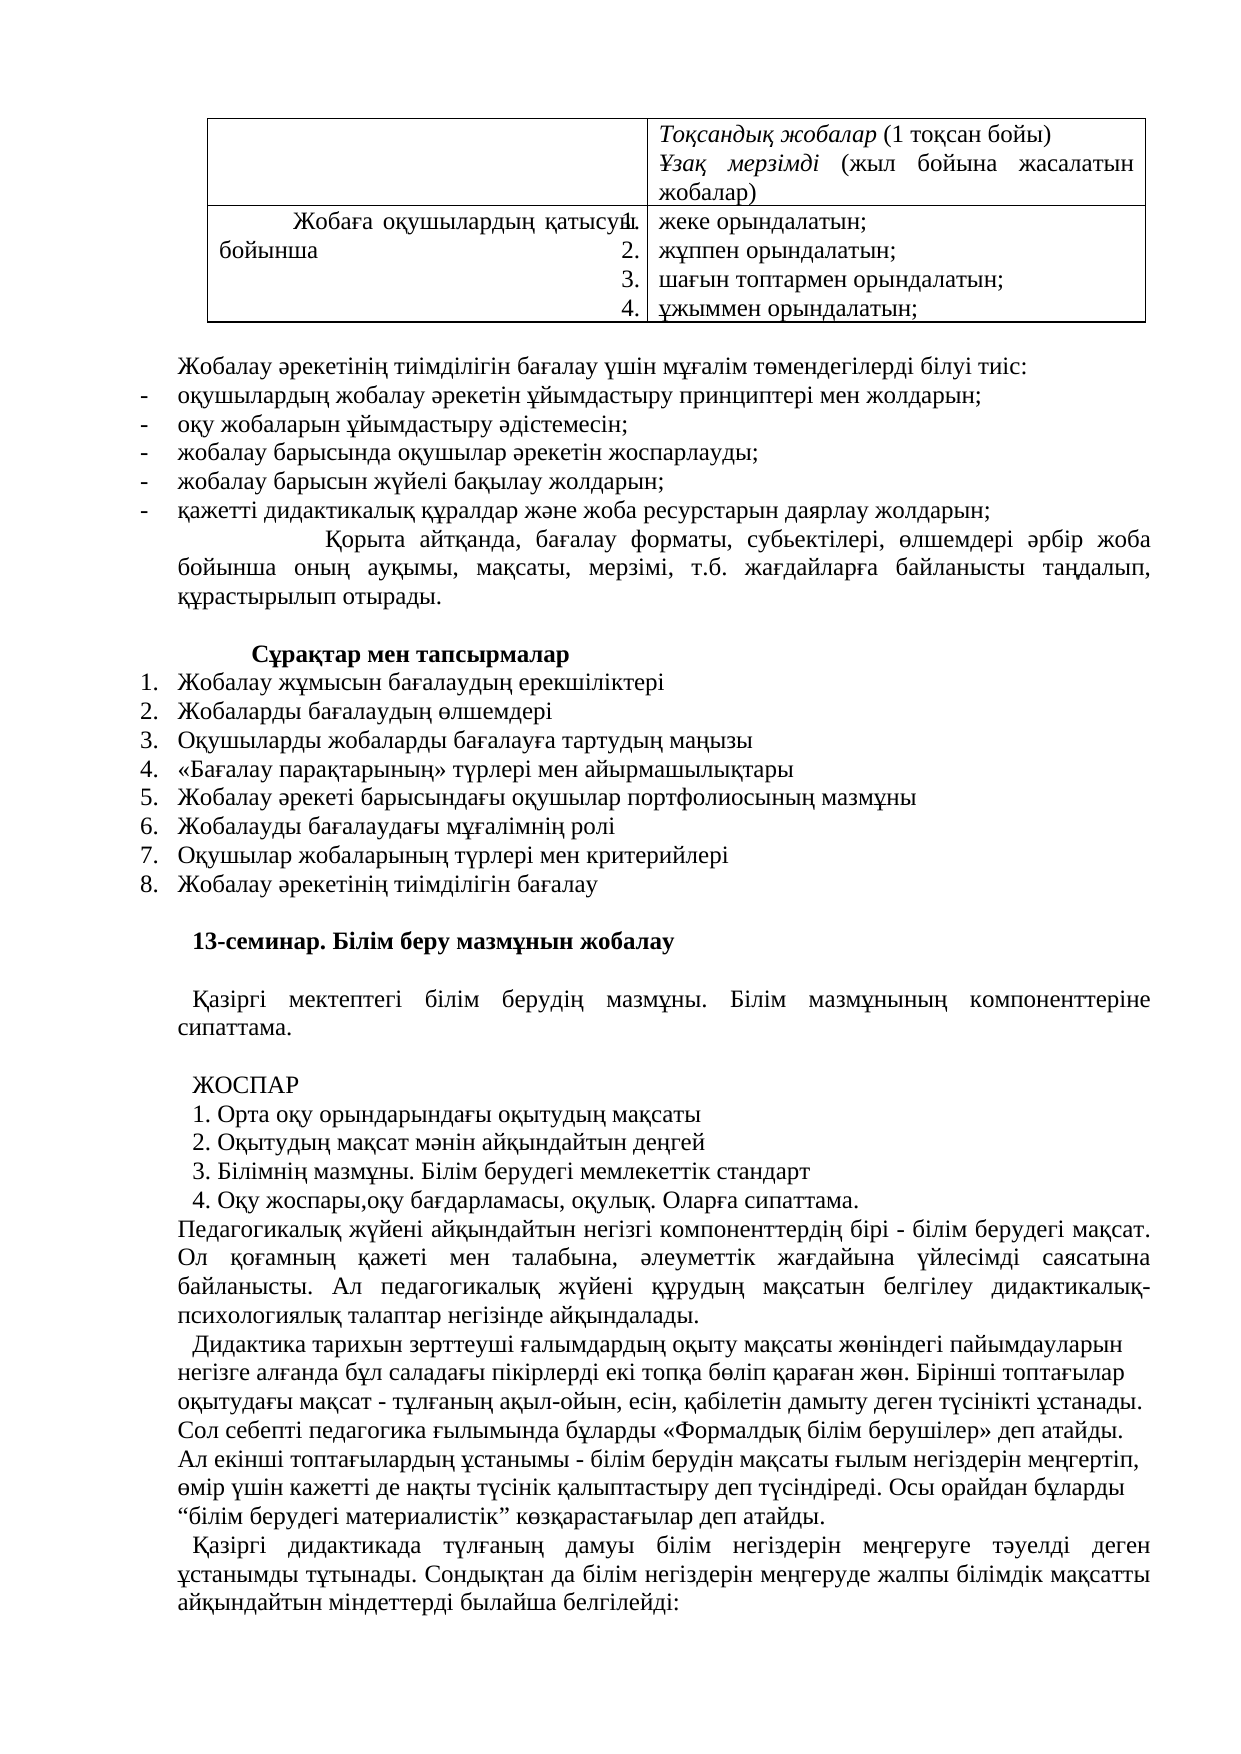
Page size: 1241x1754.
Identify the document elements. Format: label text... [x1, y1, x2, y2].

text Қазіргі мектептегі білім берудің мазмұны. Білім мазмұнының компоненттеріне сипаттама. [177, 984, 1152, 1041]
text 4. Оқу жоспары,оқу бағдарламасы, оқулық. Оларға сипаттама. [177, 1185, 1152, 1214]
text Қорыта айтқанда, бағалау форматы, субьектілері, өлшемдері әрбір жоба бойынша оның ауқымы, мақсаты, мерзімі, т.б. жағдайларға байланысты таңдалып, құрастырылып отырады. [177, 524, 1152, 610]
table_cell жеке орындалатын; жұппен орындалатын; шағын топтармен орындалатын; ұжыммен орындалатын; [648, 206, 1145, 321]
text ЖОСПАР [177, 1070, 1152, 1099]
text Педагогикалық жүйені айқындайтын негізгі компоненттердің бірі - білім берудегі мақсат. Ол қоғамның қажеті мен талабына, әлеуметтік жағдайына үйлесімді саясатына байланысты. Ал педагогикалық жүйені құрудың мақсатын белгілеу дидактикалық- психологиялық талаптар негізінде айқындалады. [177, 1214, 1152, 1329]
list Жобаларды бағалаудың өлшемдері [140, 696, 1152, 725]
list жобалау барысын жүйелі бақылау жолдарын; [140, 466, 1152, 495]
text 1. Орта оқу орындарындағы оқытудың мақсаты [177, 1099, 1152, 1127]
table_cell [648, 119, 1145, 205]
text Қазіргі дидактикада түлғаның дамуы білім негіздерін меңгеруге тәуелді деген ұстанымды тұтынады. Сондықтан да білім негіздерін меңгеруде жалпы білімдік мақсатты айқындайтын міндеттерді былайша белгілейді: [177, 1530, 1152, 1616]
list Оқушылар жобаларының түрлері мен критерийлері [140, 840, 1152, 869]
text Сұрақтар мен тапсырмалар [177, 639, 1152, 667]
text 13-семинар. Білім беру мазмұнын жобалау [177, 926, 1152, 955]
list «Бағалау парақтарының» түрлері мен айырмашылықтары [140, 754, 1152, 782]
list оқу жобаларын ұйымдастыру әдістемесін; [140, 409, 1152, 437]
table_cell Жобаға оқушылардың қатысуы бойынша [208, 206, 647, 321]
list қажетті дидактикалық құралдар және жоба ресурстарын даярлау жолдарын; [140, 495, 1152, 524]
text Жобалау әрекетінің тиімділігін бағалау үшін мұғалім төмендегілерді білуі тиіс: [177, 351, 1152, 380]
list Жобалау әрекеті барысындағы оқушылар портфолиосының мазмұны [140, 782, 1152, 811]
text 3. Білімнің мазмұны. Білім берудегі мемлекеттік стандарт [177, 1156, 1152, 1185]
text Дидактика тарихын зерттеуші ғалымдардың оқыту мақсаты жөніндегі пайымдауларын негізге алғанда бұл саладағы пікірлерді екі топқа бөліп қараған жөн. Бірінші топтағылар оқытудағы мақсат - тұлғаның ақыл-ойын, есін, қабілетін дамыту деген түсінікті ұстанады. Сол себепті педагогика ғылымында бұларды «Формалдық білім берушілер» деп атайды. Ал екінші топтағылардың ұстанымы - білім берудін мақсаты ғылым негіздерін меңгертіп, өмір үшін кажетті де нақты түсінік қалыптастыру деп түсіндіреді. Осы орайдан бұларды “білім берудегі материалистік” көзқарастағылар деп атайды. [177, 1329, 1152, 1530]
list оқушылардың жобалау әрекетін ұйымдастыру принциптері мен жолдарын; [140, 380, 1152, 409]
list Оқушыларды жобаларды бағалауға тартудың маңызы [140, 725, 1152, 754]
list Жобалауды бағалаудағы мұғалімнің ролі [140, 811, 1152, 840]
list жобалау барысында оқушылар әрекетін жоспарлауды; [140, 437, 1152, 466]
list Жобалау жұмысын бағалаудың ерекшіліктері [140, 667, 1152, 696]
list Жобалау әрекетінің тиімділігін бағалау [140, 869, 1152, 897]
text 2. Оқытудың мақсат мәнін айқындайтын деңгей [177, 1127, 1152, 1156]
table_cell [208, 119, 647, 205]
